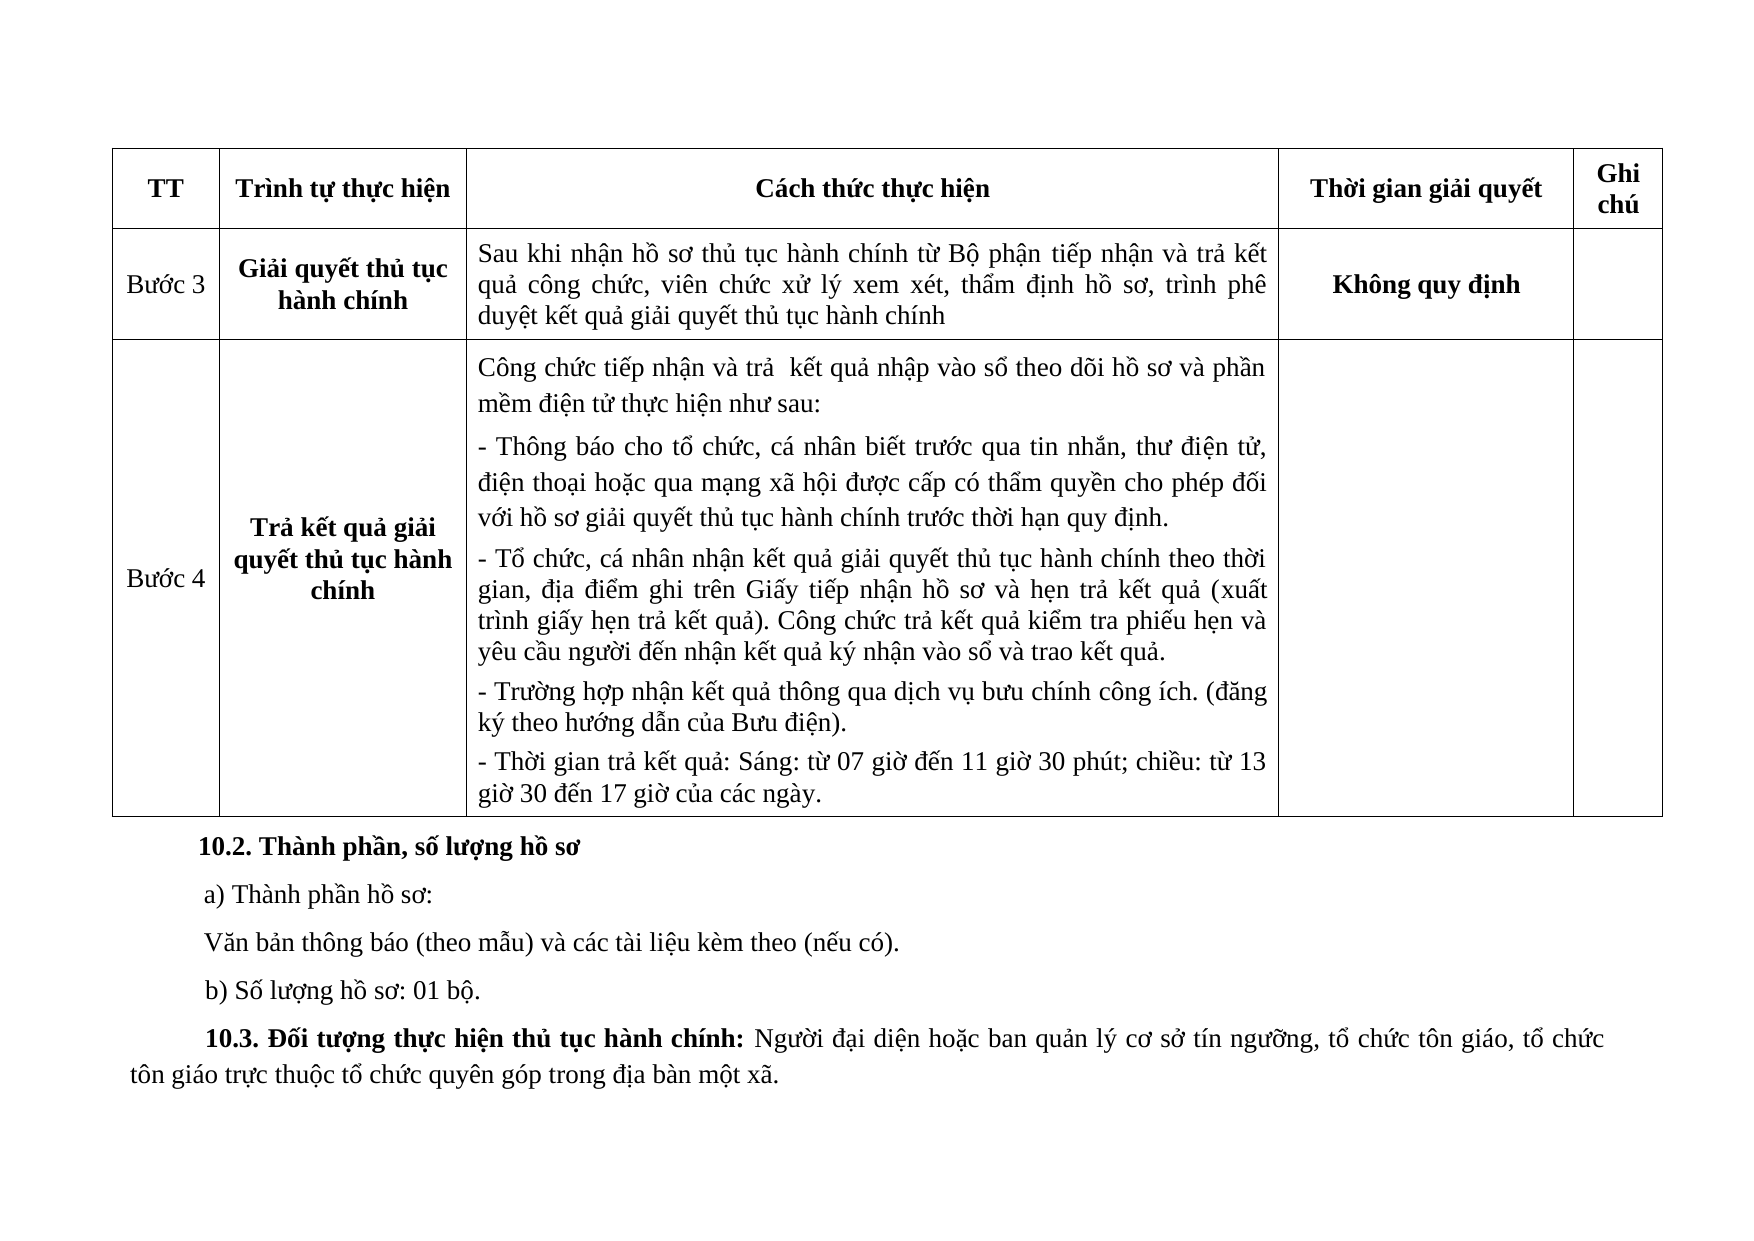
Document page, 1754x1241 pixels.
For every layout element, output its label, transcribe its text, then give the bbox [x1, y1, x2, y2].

table_cell Bước 3 [113, 229, 219, 339]
table_cell [1574, 340, 1662, 816]
table_cell Công chức tiếp nhận và trả kết quả nhập vào sổ theo dõi hồ sơ và phần mềm điện tử thực hiện như sau: - Thông báo cho tổ chức, cá nhân biết trước qua tin nhắn, thư điện tử, điện thoại hoặc qua mạng xã hội được cấp có thẩm quyền cho phép đối với hồ sơ giải quyết thủ tục hành chính trước thời hạn quy định. - Tổ chức, cá nhân nhận kết quả giải quyết thủ tục hành chính theo thời gian, địa điểm ghi trên Giấy tiếp nhận hồ sơ và hẹn trả kết quả (xuất trình giấy hẹn trả kết quả). Công chức trả kết quả kiểm tra phiếu hẹn và yêu cầu người đến nhận kết quả ký nhận vào sổ và trao kết quả. - Trường hợp nhận kết quả thông qua dịch vụ bưu chính công ích. (đăng ký theo hướng dẫn của Bưu điện). - Thời gian trả kết quả: Sáng: từ 07 giờ đến 11 giờ 30 phút; chiều: từ 13 giờ 30 đến 17 giờ của các ngày. [467, 340, 1278, 816]
text a) Thành phần hồ sơ: [130, 878, 1606, 909]
table_header TT [113, 149, 219, 228]
table_cell Không quy định [1279, 229, 1573, 339]
table_cell [1574, 229, 1662, 339]
table_cell Giải quyết thủ tục hành chính [220, 229, 466, 339]
table_header Trình tự thực hiện [220, 149, 466, 228]
text Văn bản thông báo (theo mẫu) và các tài liệu kèm theo (nếu có). [130, 926, 1606, 957]
text 10.2. Thành phần, số lượng hồ sơ [130, 830, 1606, 861]
text b) Số lượng hồ sơ: 01 bộ. [130, 974, 1606, 1006]
table_cell Trả kết quả giải quyết thủ tục hành chính [220, 340, 466, 816]
table_cell [1279, 340, 1573, 816]
text 10.3. Đối tượng thực hiện thủ tục hành chính: Người đại diện hoặc ban quản lý cơ sở tín ngưỡng, tổ chức tôn giáo, tổ chức tôn giáo trực thuộc tổ chức quyên góp trong địa bàn một xã. [130, 1023, 1606, 1089]
table_cell Bước 4 [113, 340, 219, 816]
table_header Thời gian giải quyết [1279, 149, 1573, 228]
table_header Cách thức thực hiện [467, 149, 1278, 228]
table_header Ghi chú [1574, 149, 1662, 228]
table_cell Sau khi nhận hồ sơ thủ tục hành chính từ Bộ phận tiếp nhận và trả kết quả công chức, viên chức xử lý xem xét, thẩm định hồ sơ, trình phê duyệt kết quả giải quyết thủ tục hành chính [467, 229, 1278, 339]
